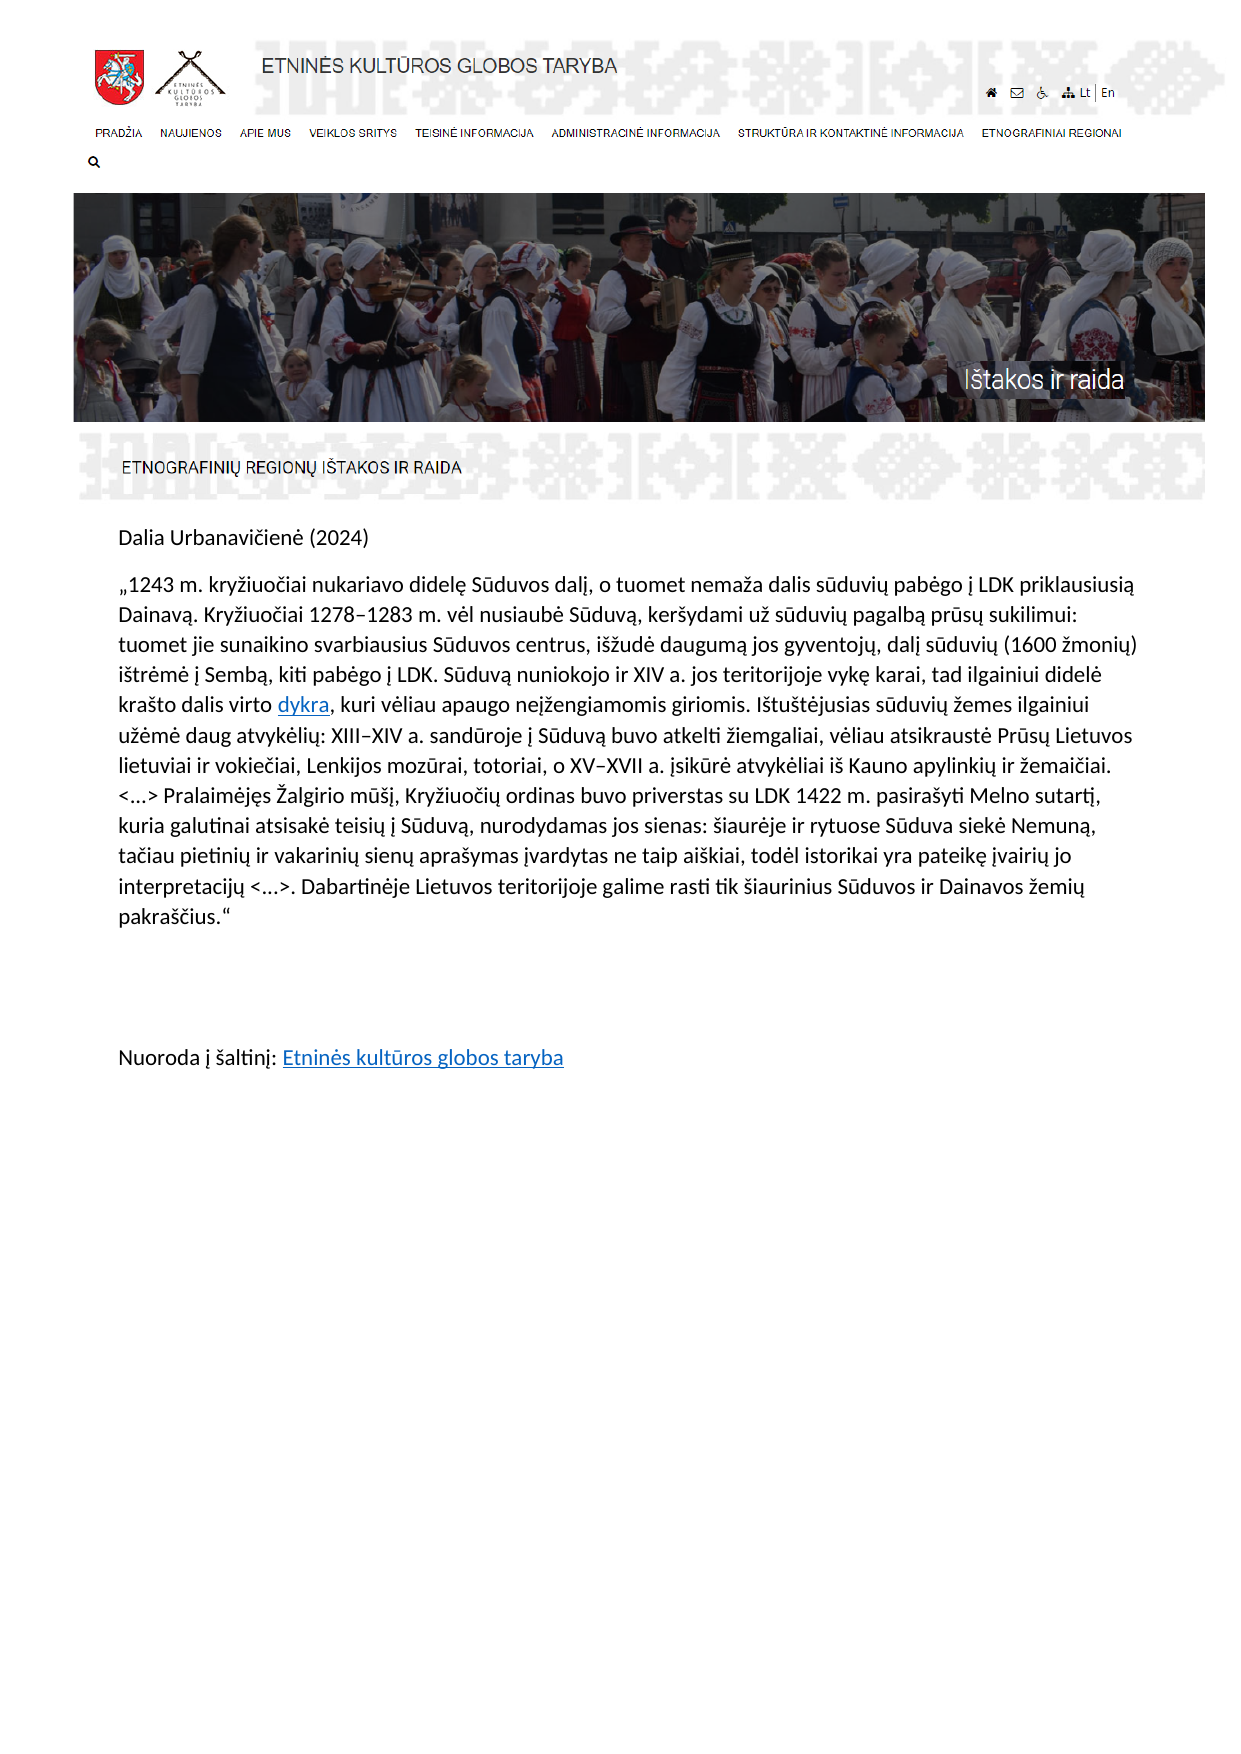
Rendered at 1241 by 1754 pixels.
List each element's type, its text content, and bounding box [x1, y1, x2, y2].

text Dalia Urbanavičienė (2024) [118, 523, 1152, 551]
text Nuoroda į šaltinį: Etninės kultūros globos taryba [118, 1043, 1152, 1071]
picture [73, 190, 1205, 504]
picture [14, 29, 1228, 172]
text „1243 m. kryžiuočiai nukariavo didelę Sūduvos dalį, o tuomet nemaža dalis sūduvių pabėgo į LDK priklausiusią Dainavą. Kryžiuočiai 1278–1283 m. vėl nusiaubė Sūduvą, keršydami už sūduvių pagalbą prūsų sukilimui: tuomet jie sunaikino svarbiausius Sūduvos centrus, išžudė daugumą jos gyventojų, dalį sūduvių (1600 žmonių) ištrėmė į Sembą, kiti pabėgo į LDK. Sūduvą nuniokojo ir XIV a. jos teritorijoje vykę karai, tad ilgainiui didelė krašto dalis virto dykra, kuri vėliau apaugo neįžengiamomis giriomis. Ištuštėjusias sūduvių žemes ilgainiui užėmė daug atvykėlių: XIII–XIV a. sandūroje į Sūduvą buvo atkelti žiemgaliai, vėliau atsikraustė Prūsų Lietuvos lietuviai ir vokiečiai, Lenkijos mozūrai, totoriai, o XV–XVII a. įsikūrė atvykėliai iš Kauno apylinkių ir žemaičiai. <...> Pralaimėjęs Žalgirio mūšį, Kryžiuočių ordinas buvo priverstas su LDK 1422 m. pasirašyti Melno sutartį, kuria galutinai atsisakė teisių į Sūduvą, nurodydamas jos sienas: šiaurėje ir rytuose Sūduva siekė Nemuną, tačiau pietinių ir vakarinių sienų aprašymas įvardytas ne taip aiškiai, todėl istorikai yra pateikę įvairių jo interpretacijų <...>. Dabartinėje Lietuvos teritorijoje galime rasti tik šiaurinius Sūduvos ir Dainavos žemių pakraščius.“ [118, 570, 1152, 930]
